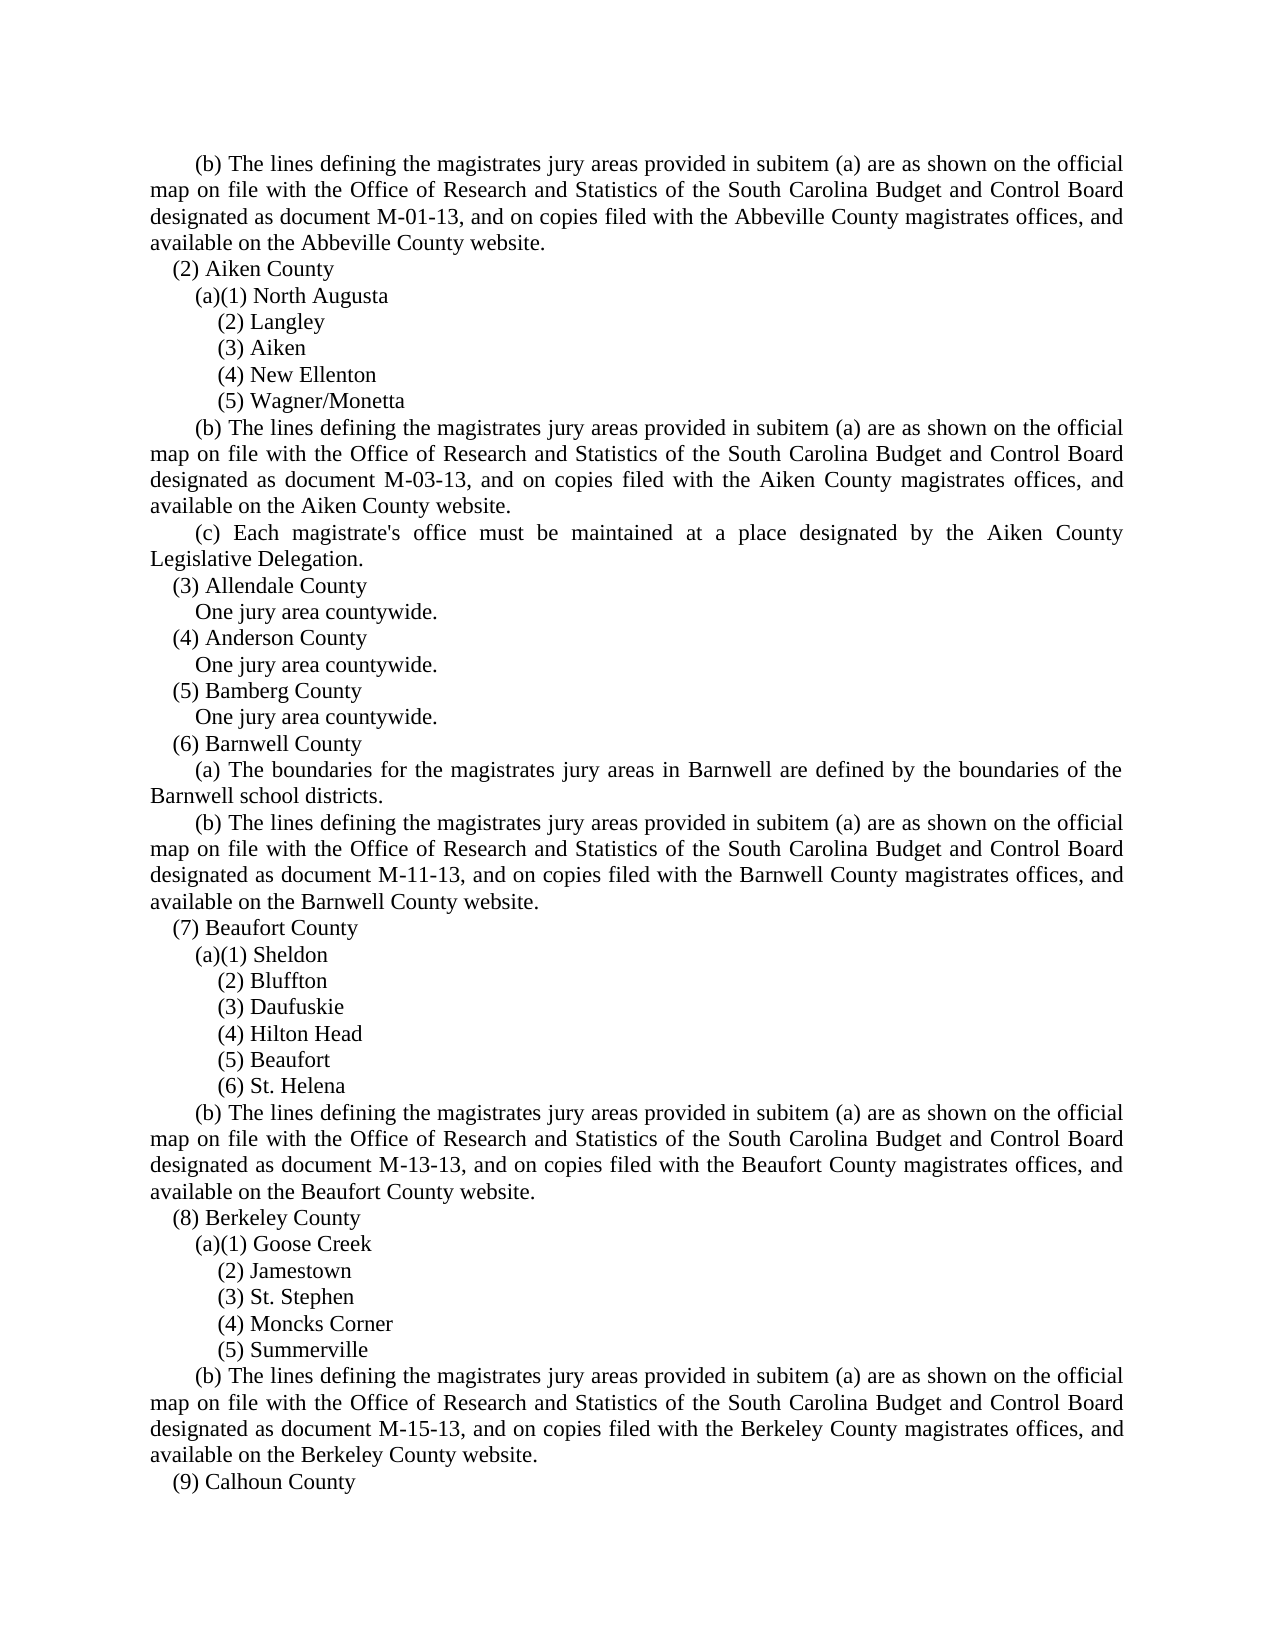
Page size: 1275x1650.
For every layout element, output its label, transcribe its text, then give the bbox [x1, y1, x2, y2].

text (7) Beaufort County [150, 914, 1125, 941]
text (4) Hilton Head [150, 1020, 1125, 1046]
text (3) Allendale County [150, 572, 1125, 598]
text (2) Langley [150, 308, 1125, 334]
text (5) Summerville [150, 1336, 1125, 1362]
text (4) Anderson County [150, 624, 1125, 651]
text (6) Barnwell County [150, 730, 1125, 756]
text (b) The lines defining the magistrates jury areas provided in subitem (a) are as shown on the official map on file with the Office of Research and Statistics of the South Carolina Budget and Control Board designated as document M-03-13, and on copies filed with the Aiken County magistrates offices, and available on the Aiken County website. [150, 413, 1125, 519]
text (b) The lines defining the magistrates jury areas provided in subitem (a) are as shown on the official map on file with the Office of Research and Statistics of the South Carolina Budget and Control Board designated as document M-13-13, and on copies filed with the Beaufort County magistrates offices, and available on the Beaufort County website. [150, 1099, 1125, 1204]
text (6) St. Helena [150, 1072, 1125, 1099]
text (3) St. Stephen [150, 1283, 1125, 1309]
text (2) Bluffton [150, 967, 1125, 993]
text One jury area countywide. [150, 703, 1125, 730]
text (5) Beaufort [150, 1046, 1125, 1072]
text (9) Calhoun County [150, 1468, 1125, 1494]
text (4) Moncks Corner [150, 1309, 1125, 1336]
text (5) Bamberg County [150, 677, 1125, 703]
text (a)(1) Sheldon [150, 941, 1125, 967]
text (2) Aiken County [150, 255, 1125, 282]
text One jury area countywide. [150, 598, 1125, 624]
text (4) New Ellenton [150, 361, 1125, 387]
text (5) Wagner/Monetta [150, 387, 1125, 413]
text (b) The lines defining the magistrates jury areas provided in subitem (a) are as shown on the official map on file with the Office of Research and Statistics of the South Carolina Budget and Control Board designated as document M-15-13, and on copies filed with the Berkeley County magistrates offices, and available on the Berkeley County website. [150, 1362, 1125, 1468]
text (b) The lines defining the magistrates jury areas provided in subitem (a) are as shown on the official map on file with the Office of Research and Statistics of the South Carolina Budget and Control Board designated as document M-01-13, and on copies filed with the Abbeville County magistrates offices, and available on the Abbeville County website. [150, 150, 1125, 255]
text One jury area countywide. [150, 651, 1125, 677]
text (a)(1) North Augusta [150, 282, 1125, 308]
text (c) Each magistrate's office must be maintained at a place designated by the Aiken County Legislative Delegation. [150, 519, 1125, 572]
text (b) The lines defining the magistrates jury areas provided in subitem (a) are as shown on the official map on file with the Office of Research and Statistics of the South Carolina Budget and Control Board designated as document M-11-13, and on copies filed with the Barnwell County magistrates offices, and available on the Barnwell County website. [150, 809, 1125, 914]
text (2) Jamestown [150, 1257, 1125, 1283]
text (3) Daufuskie [150, 993, 1125, 1020]
text (8) Berkeley County [150, 1204, 1125, 1231]
text (a)(1) Goose Creek [150, 1231, 1125, 1257]
text (a) The boundaries for the magistrates jury areas in Barnwell are defined by the boundaries of the Barnwell school districts. [150, 756, 1125, 809]
text (3) Aiken [150, 334, 1125, 361]
